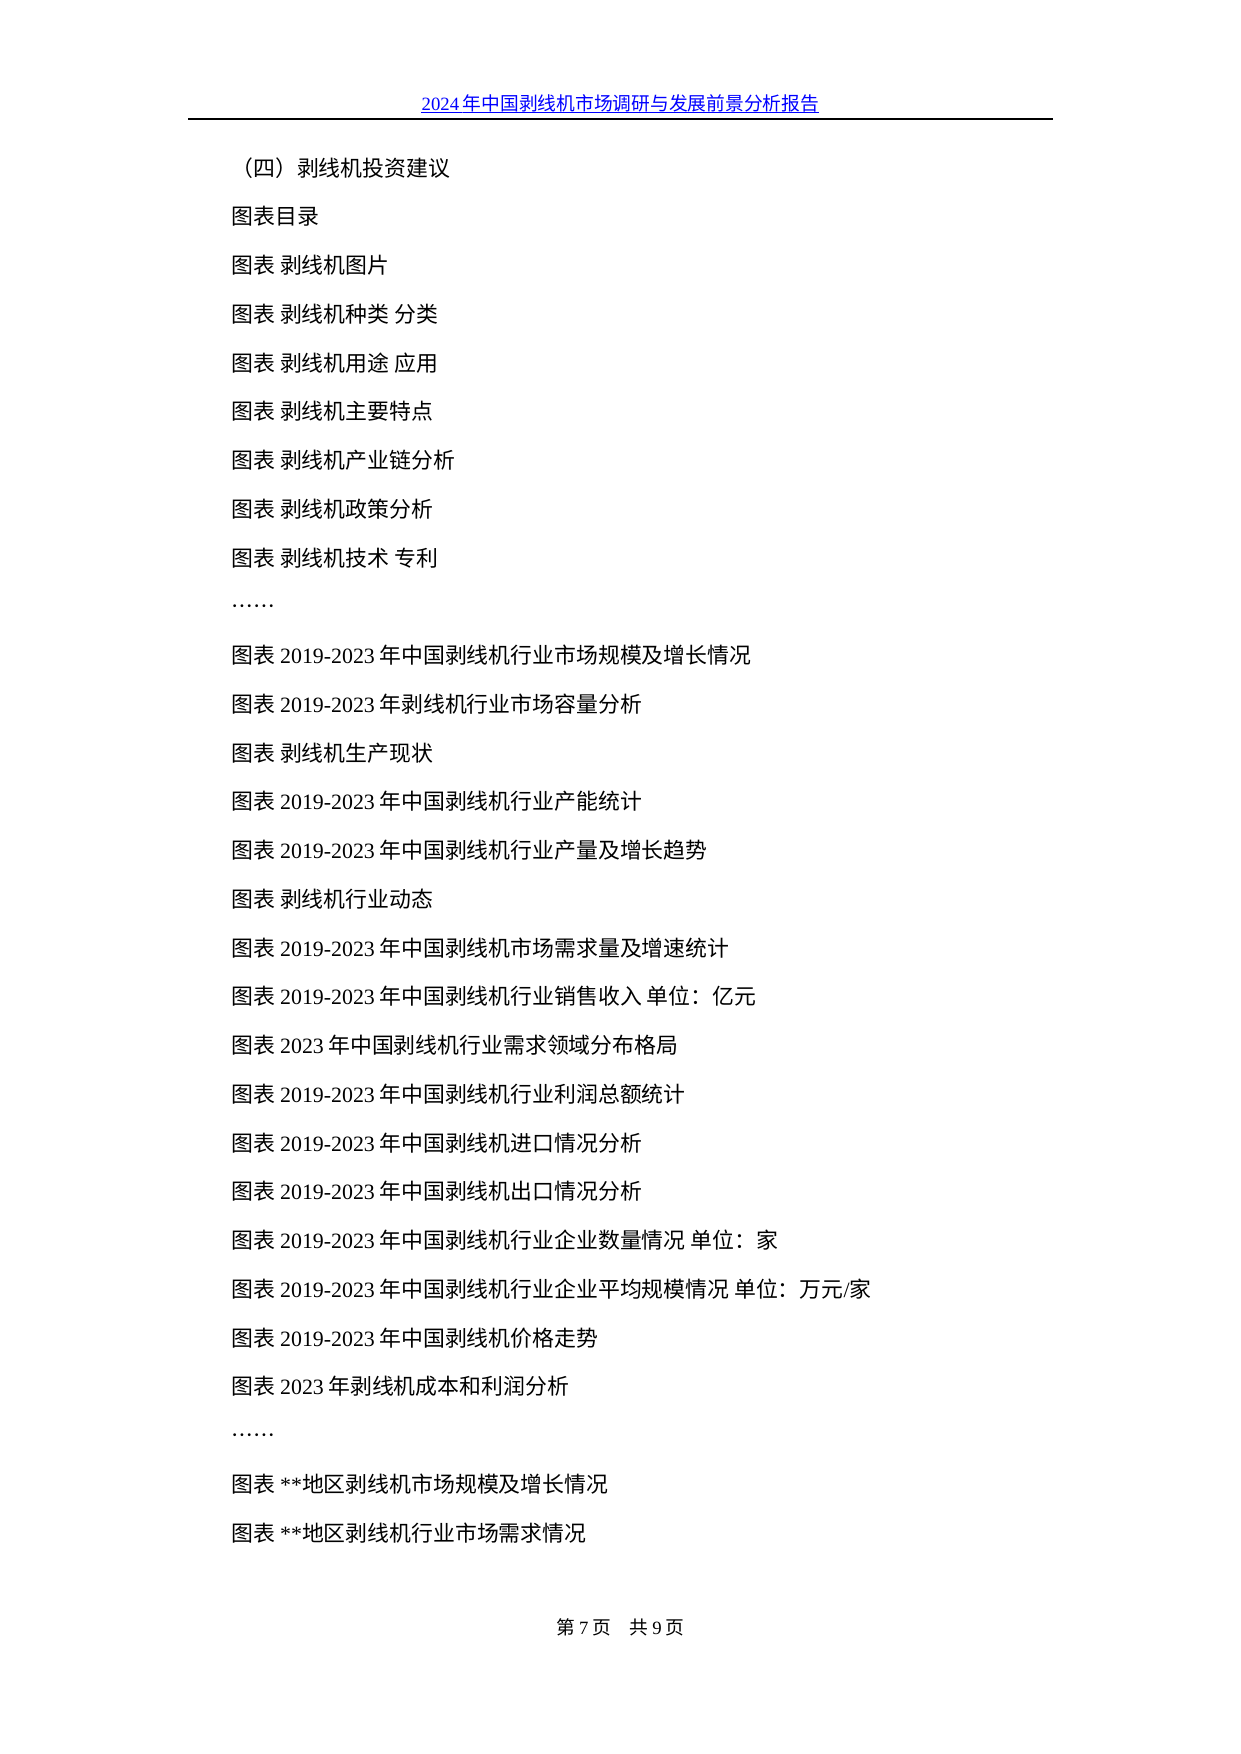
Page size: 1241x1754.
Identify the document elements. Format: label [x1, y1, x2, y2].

text [187, 150, 1053, 1548]
